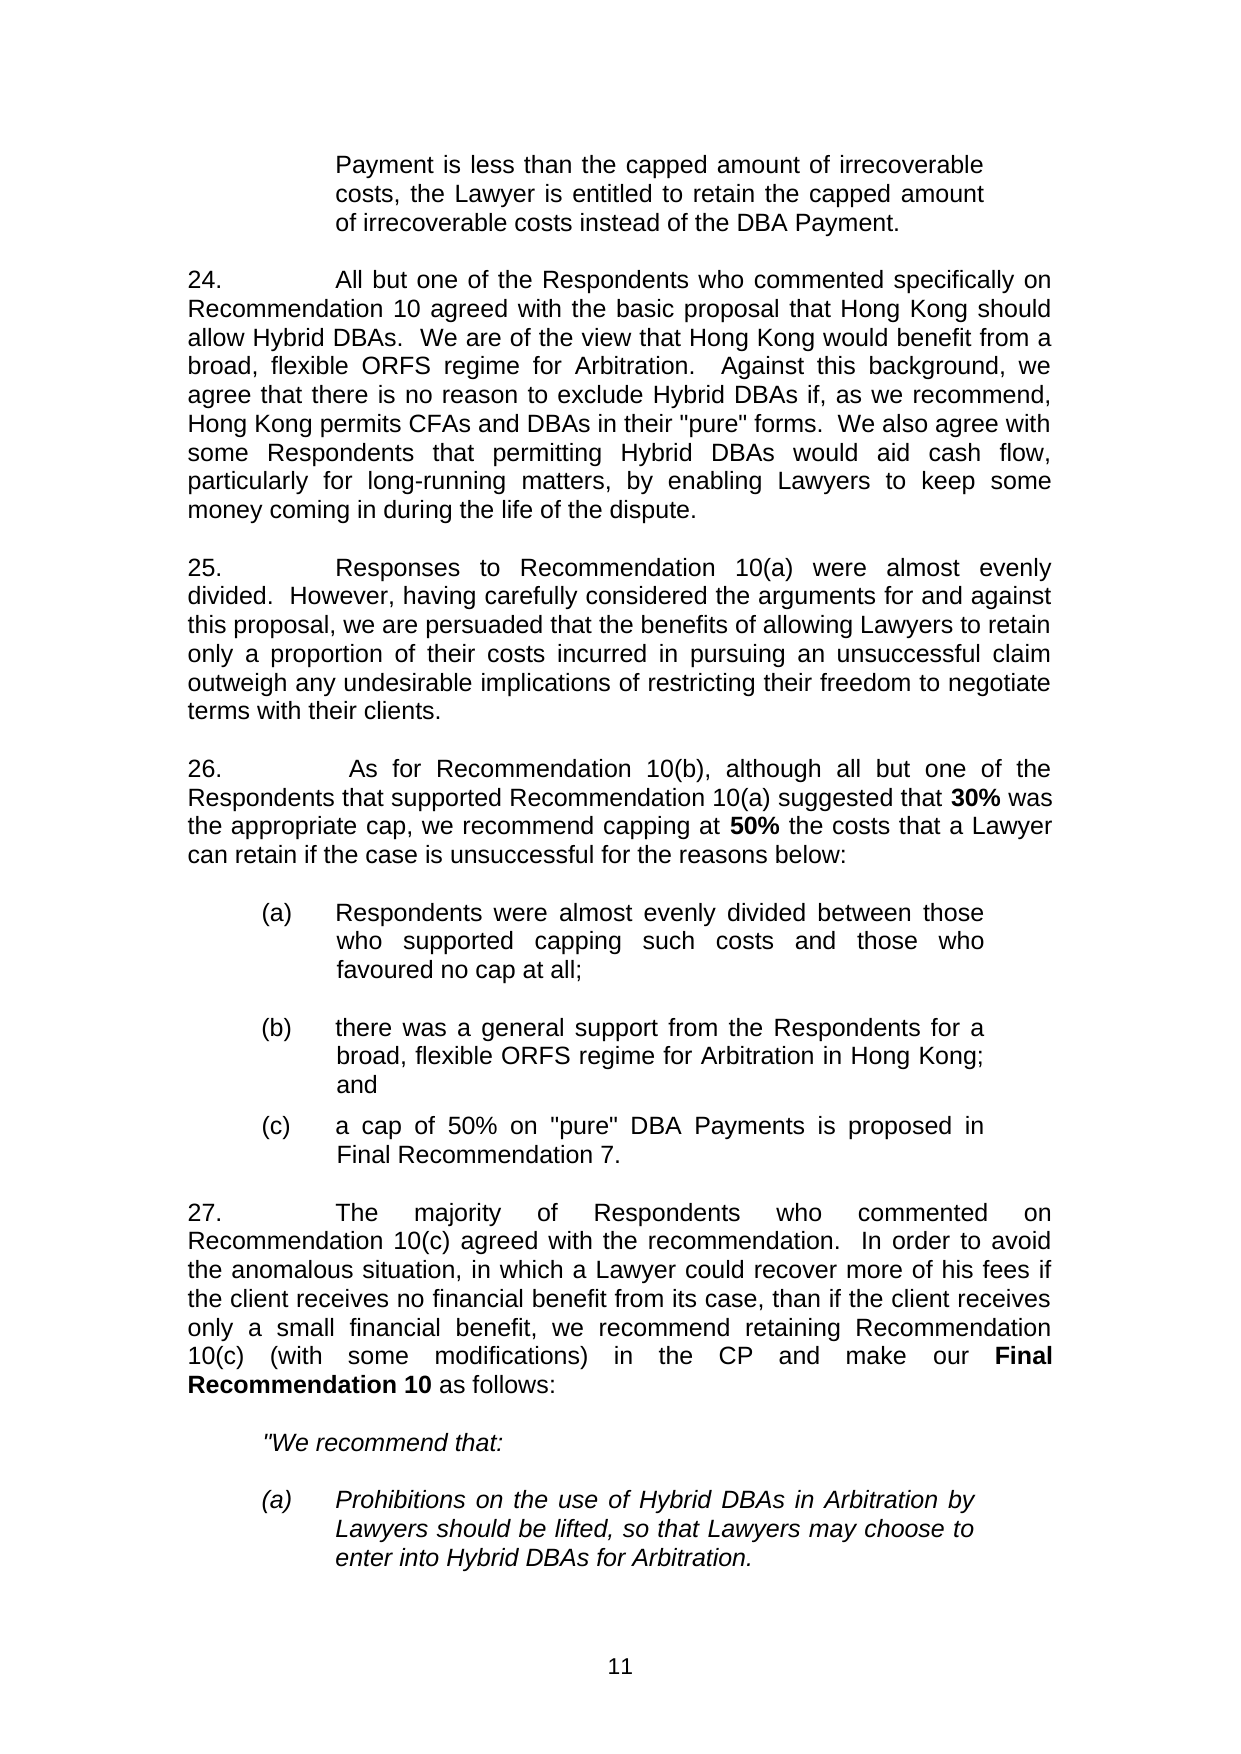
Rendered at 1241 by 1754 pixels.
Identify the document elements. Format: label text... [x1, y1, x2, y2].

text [261, 150, 985, 236]
text 26. As for Recommendation 10(b), although all but one of the Respondents that supported Recommendation 10(a) suggested that 30% was the appropriate cap, we recommend capping at 50% the costs that a Lawyer can retain if the case is unsuccessful for the reasons below: [187, 754, 1053, 869]
text "We recommend that: [262, 1427, 978, 1456]
list Prohibitions on the use of Hybrid DBAs in Arbitration by Lawyers should be lifted, so that Lawyers may choose to enter into Hybrid DBAs for Arbitration. [261, 1485, 978, 1571]
text 27. The majority of Respondents who commented on Recommendation 10(c) agreed with the recommendation. In order to avoid the anomalous situation, in which a Lawyer could recover more of his fees if the client receives no financial benefit from its case, than if the client receives only a small financial benefit, we recommend retaining Recommendation 10(c) (with some modifications) in the CP and make our Final Recommendation 10 as follows: [187, 1197, 1053, 1399]
text 24. All but one of the Respondents who commented specifically on Recommendation 10 agreed with the basic proposal that Hong Kong should allow Hybrid DBAs. We are of the view that Hong Kong would benefit from a broad, flexible ORFS regime for Arbitration. Against this background, we agree that there is no reason to exclude Hybrid DBAs if, as we recommend, Hong Kong permits CFAs and DBAs in their "pure" forms. We also agree with some Respondents that permitting Hybrid DBAs would aid cash flow, particularly for long-running matters, by enabling Lawyers to keep some money coming in during the life of the dispute. [187, 265, 1053, 524]
list a cap of 50% on "pure" DBA Payments is proposed in Final Recommendation 7. [261, 1111, 985, 1169]
list there was a general support from the Respondents for a broad, flexible ORFS regime for Arbitration in Hong Kong; and [261, 1012, 985, 1099]
list Respondents were almost evenly divided between those who supported capping such costs and those who favoured no cap at all; [261, 897, 985, 984]
text 25. Responses to Recommendation 10(a) were almost evenly divided. However, having carefully considered the arguments for and against this proposal, we are persuaded that the benefits of allowing Lawyers to retain only a proportion of their costs incurred in pursuing an unsuccessful claim outweigh any undesirable implications of restricting their freedom to negotiate terms with their clients. [187, 552, 1053, 725]
